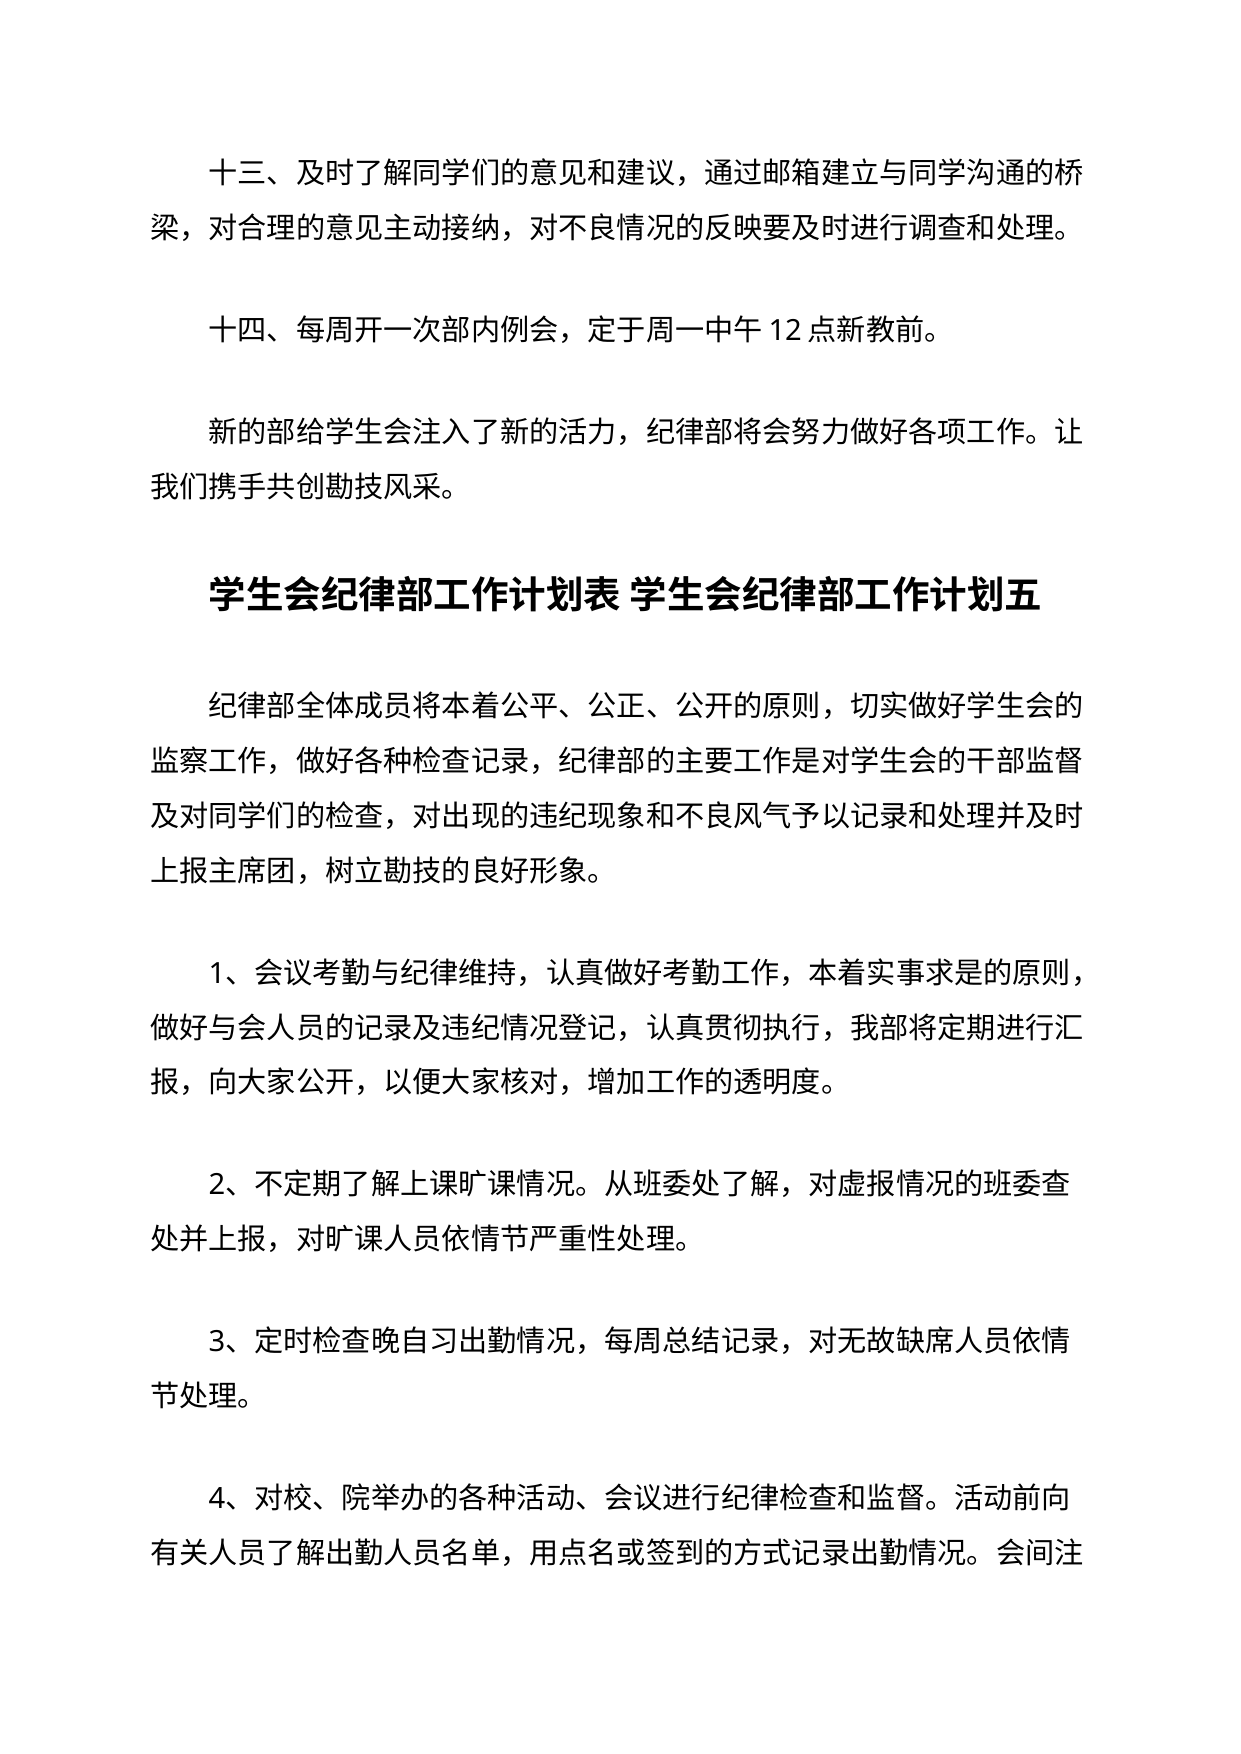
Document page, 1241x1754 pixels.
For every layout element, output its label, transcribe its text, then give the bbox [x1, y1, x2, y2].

text 学生会纪律部工作计划表 学生会纪律部工作计划五 [150, 565, 1090, 619]
text 3、定时检查晚自习出勤情况，每周总结记录，对无故缺席人员依情节处理。 [150, 1318, 1090, 1415]
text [150, 1474, 1090, 1572]
text 十四、每周开一次部内例会，定于周一中午12点新教前。 [150, 307, 1090, 349]
text 2、不定期了解上课旷课情况。从班委处了解，对虚报情况的班委查处并上报，对旷课人员依情节严重性处理。 [150, 1161, 1090, 1258]
text 十三、及时了解同学们的意见和建议，通过邮箱建立与同学沟通的桥梁，对合理的意见主动接纳，对不良情况的反映要及时进行调查和处理。 [150, 150, 1090, 247]
text 1、会议考勤与纪律维持，认真做好考勤工作，本着实事求是的原则，做好与会人员的记录及违纪情况登记，认真贯彻执行，我部将定期进行汇报，向大家公开，以便大家核对，增加工作的透明度。 [150, 949, 1090, 1101]
text 新的部给学生会注入了新的活力，纪律部将会努力做好各项工作。让我们携手共创勘技风采。 [150, 409, 1090, 506]
text 纪律部全体成员将本着公平、公正、公开的原则，切实做好学生会的监察工作，做好各种检查记录，纪律部的主要工作是对学生会的干部监督及对同学们的检查，对出现的违纪现象和不良风气予以记录和处理并及时上报主席团，树立勘技的良好形象。 [150, 683, 1090, 890]
